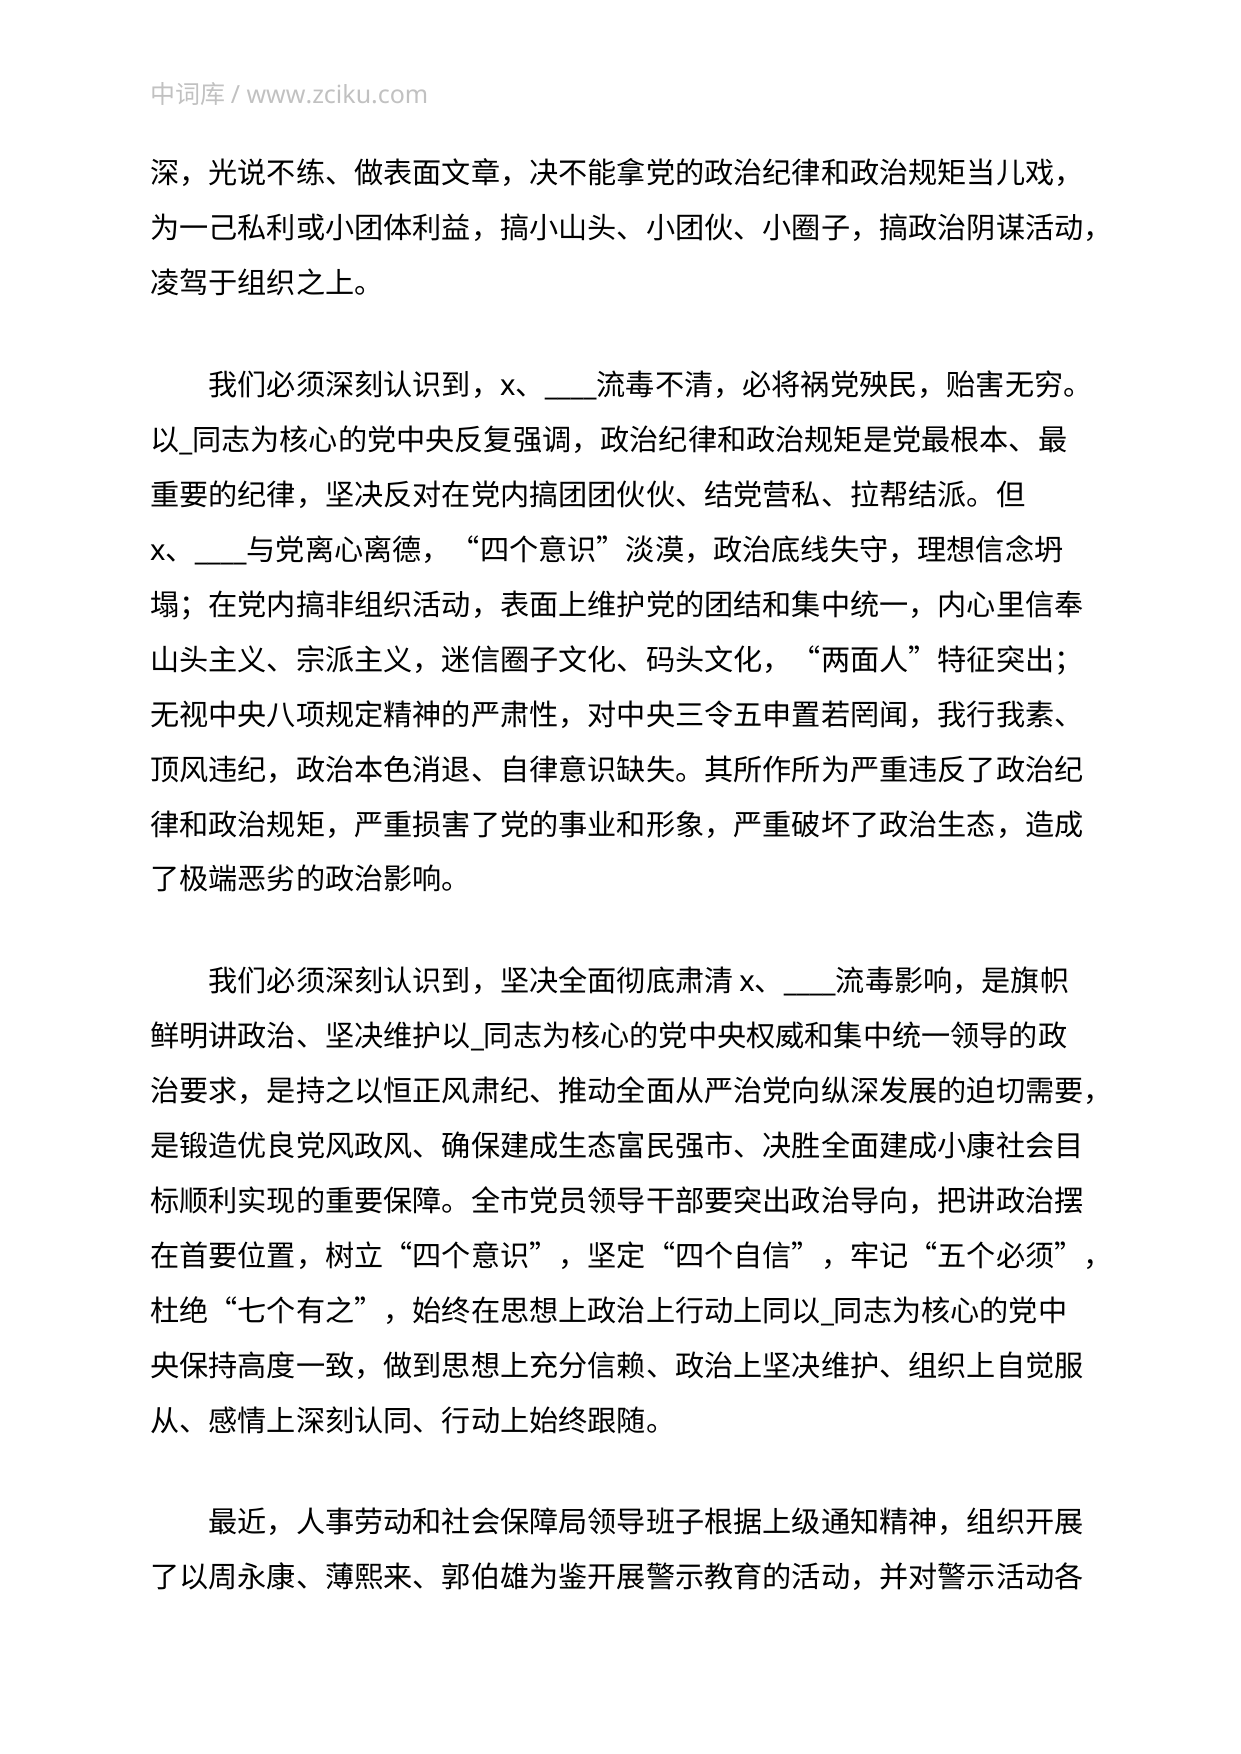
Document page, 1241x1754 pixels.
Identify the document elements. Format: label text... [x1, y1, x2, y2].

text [150, 150, 1090, 302]
text 我们必须深刻认识到，x、____流毒不清，必将祸党殃民，贻害无穷。以_同志为核心的党中央反复强调，政治纪律和政治规矩是党最根本、最重要的纪律，坚决反对在党内搞团团伙伙、结党营私、拉帮结派。但x、____与党离心离德，“四个意识”淡漠，政治底线失守，理想信念坍塌；在党内搞非组织活动，表面上维护党的团结和集中统一，内心里信奉山头主义、宗派主义，迷信圈子文化、码头文化，“两面人”特征突出；无视中央八项规定精神的严肃性，对中央三令五申置若罔闻，我行我素、顶风违纪，政治本色消退、自律意识缺失。其所作所为严重违反了政治纪律和政治规矩，严重损害了党的事业和形象，严重破坏了政治生态，造成了极端恶劣的政治影响。 [150, 362, 1090, 898]
text 我们必须深刻认识到，坚决全面彻底肃清x、____流毒影响，是旗帜鲜明讲政治、坚决维护以_同志为核心的党中央权威和集中统一领导的政治要求，是持之以恒正风肃纪、推动全面从严治党向纵深发展的迫切需要，是锻造优良党风政风、确保建成生态富民强市、决胜全面建成小康社会目标顺利实现的重要保障。全市党员领导干部要突出政治导向，把讲政治摆在首要位置，树立“四个意识”，坚定“四个自信”，牢记“五个必须”，杜绝“七个有之”，始终在思想上政治上行动上同以_同志为核心的党中央保持高度一致，做到思想上充分信赖、政治上坚决维护、组织上自觉服从、感情上深刻认同、行动上始终跟随。 [150, 958, 1090, 1439]
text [150, 1499, 1090, 1596]
